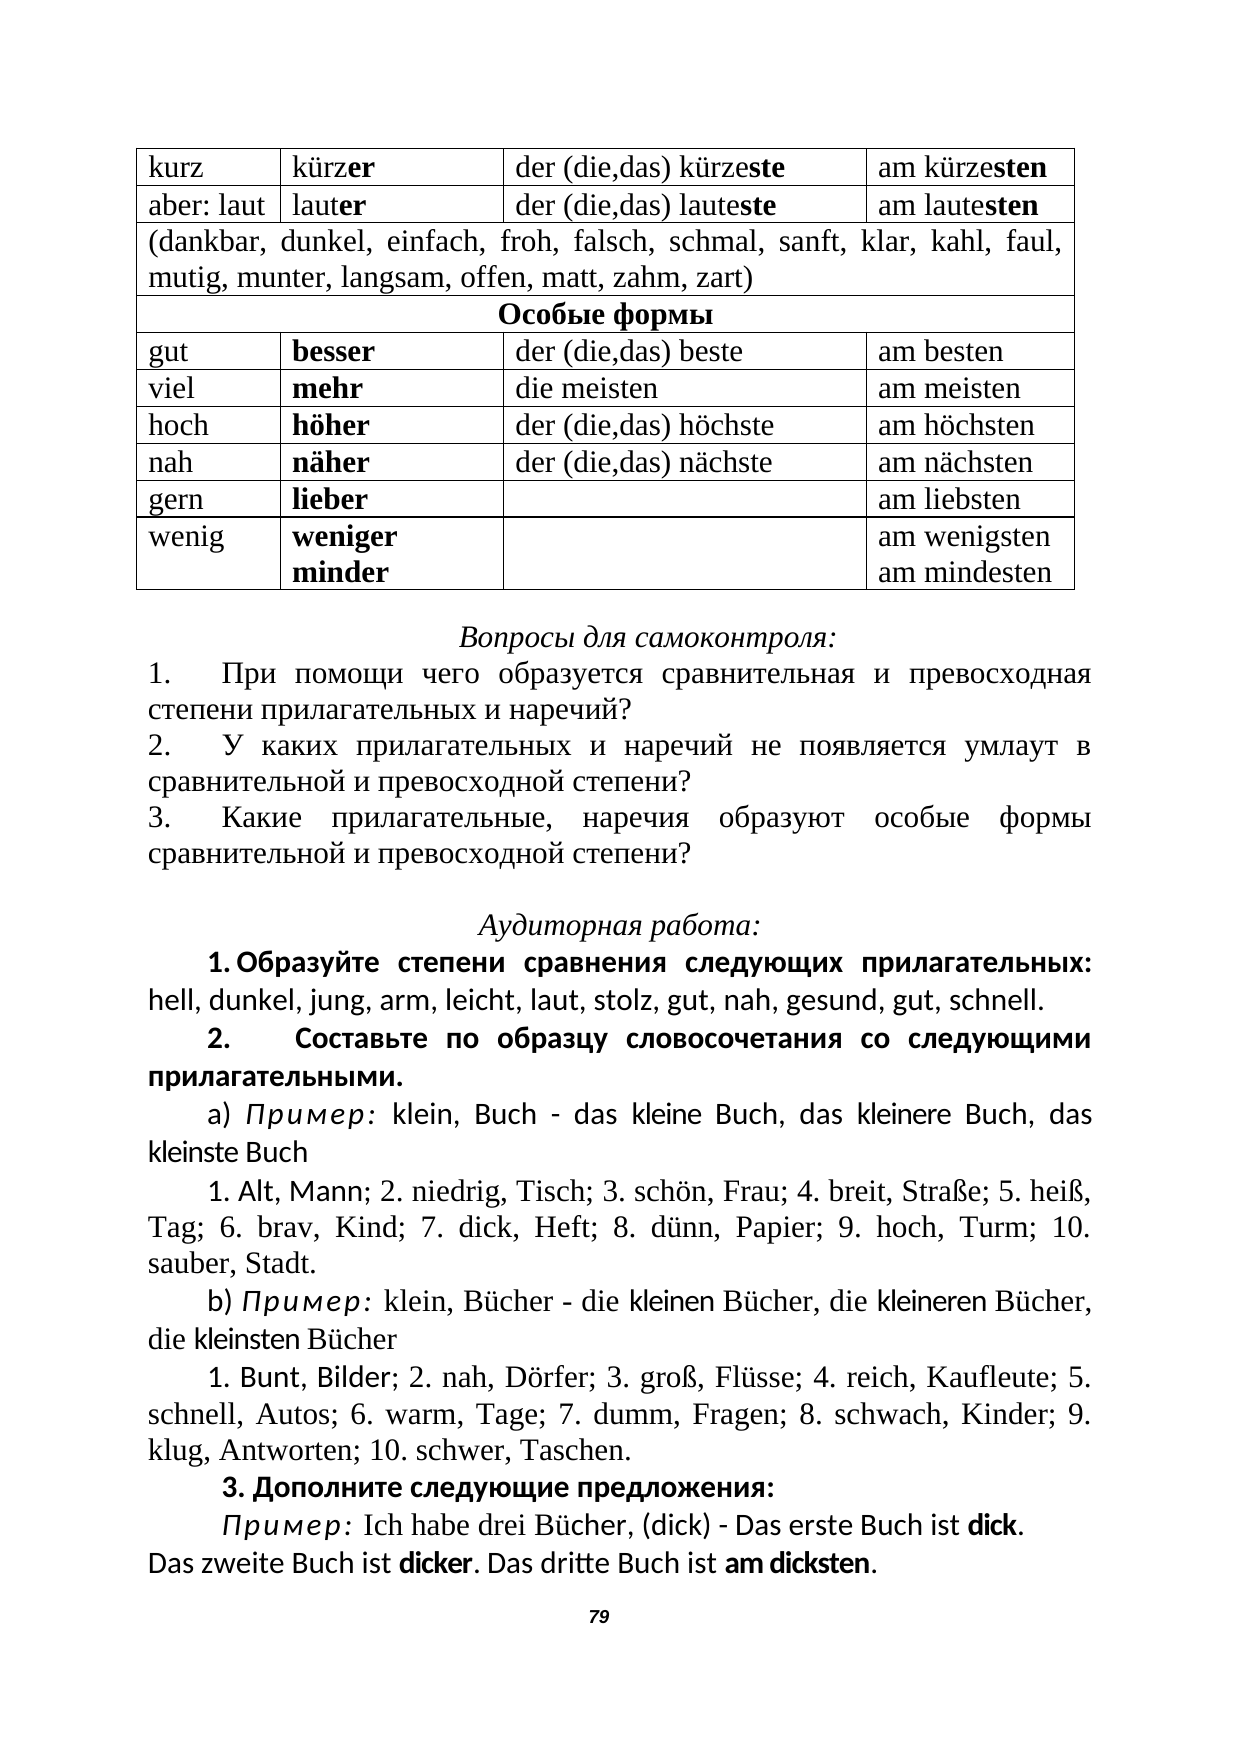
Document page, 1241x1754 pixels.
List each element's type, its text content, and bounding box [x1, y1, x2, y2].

table_cell der (die,das) kürzeste [504, 149, 866, 185]
table_cell lieber [281, 481, 503, 516]
subtitle 3. Дополните следующие предложения: [148, 1467, 1092, 1505]
table_cell (dankbar, dunkel, einfach, froh, falsch, schmal, sanft, klar, kahl, faul, mutig, munter, langsam, offen, matt, zahm, zart) [137, 223, 1074, 294]
subtitle b) Пример: klein, Bücher - die kleinen Bücher, die kleineren Bücher, die kleinsten Bücher [148, 1281, 1092, 1357]
subtitle a) Пример: klein, Buch - das kleine Buch, das kleinere Buch, das kleinste Buch [148, 1094, 1092, 1171]
table_cell am wenigsten am mindesten [867, 518, 1074, 589]
table_cell der (die,das) höchste [504, 407, 866, 442]
table_cell gern [137, 481, 280, 516]
table_cell weniger minder [281, 518, 503, 589]
table_cell wenig [137, 518, 280, 589]
table_cell am besten [867, 333, 1074, 368]
table_cell die meisten [504, 370, 866, 406]
subtitle Составьте по образцу словосочетания со следующими прилагательными. [148, 1018, 1092, 1094]
table_cell nah [137, 444, 280, 479]
text Вопросы для самоконтроля: [148, 618, 1092, 654]
table_cell lauter [281, 186, 503, 222]
list Аудиторная работа: [148, 906, 1092, 942]
table_cell [504, 518, 866, 589]
subtitle 1. Bunt, Bilder; 2. nah, Dörfer; 3. groß, Flüsse; 4. reich, Kaufleute; 5. schnell, Autos; 6. warm, Tage; 7. dumm, Fragen; 8. schwach, Kinder; 9. klug, Antworten; 10. schwer, Taschen. [148, 1357, 1092, 1467]
subtitle 1. Alt, Mann; 2. niedrig, Tisch; 3. schön, Frau; 4. breit, Straße; 5. heiß, Tag; 6. brav, Kind; 7. dick, Heft; 8. dünn, Papier; 9. hoch, Turm; 10. sauber, Stadt. [148, 1171, 1092, 1281]
table_cell höher [281, 407, 503, 442]
table_cell der (die,das) beste [504, 333, 866, 368]
table_cell am lautesten [867, 186, 1074, 222]
subtitle Das zweite Buch ist dicker. Das dritte Buch ist am dicksten. [148, 1543, 1092, 1581]
table_cell näher [281, 444, 503, 479]
list При помощи чего образуется сравнительная и превосходная степени прилагательных и наречий? [148, 654, 1092, 726]
table_cell am nächsten [867, 444, 1074, 479]
table_cell gut [137, 333, 280, 368]
subtitle Образуйте степени сравнения следующих прилагательных: hell, dunkel, jung, arm, leicht, laut, stolz, gut, nah, gesund, gut, schnell. [148, 942, 1092, 1018]
table_cell [504, 481, 866, 516]
table_cell der (die,das) lauteste [504, 186, 866, 222]
table_cell aber: laut [137, 186, 280, 222]
table_cell kurz [137, 149, 280, 185]
table_cell hoch [137, 407, 280, 442]
table_cell am meisten [867, 370, 1074, 406]
table_cell am kürzesten [867, 149, 1074, 185]
subtitle Пример: Ich habe drei Bücher, (dick) - Das erste Buch ist dick. [148, 1505, 1092, 1543]
table_cell kürzer [281, 149, 503, 185]
list У каких прилагательных и наречий не появляется умлаут в сравнительной и превосходной степени? [148, 726, 1092, 798]
table_cell besser [281, 333, 503, 368]
table_cell viel [137, 370, 280, 406]
table_cell am höchsten [867, 407, 1074, 442]
list Какие прилагательные, наречия образуют особые формы сравнительной и превосходной степени? [148, 798, 1092, 870]
table_cell mehr [281, 370, 503, 406]
table_cell der (die,das) nächste [504, 444, 866, 479]
table_cell am liebsten [867, 481, 1074, 516]
table_cell Особые формы [137, 296, 1074, 332]
